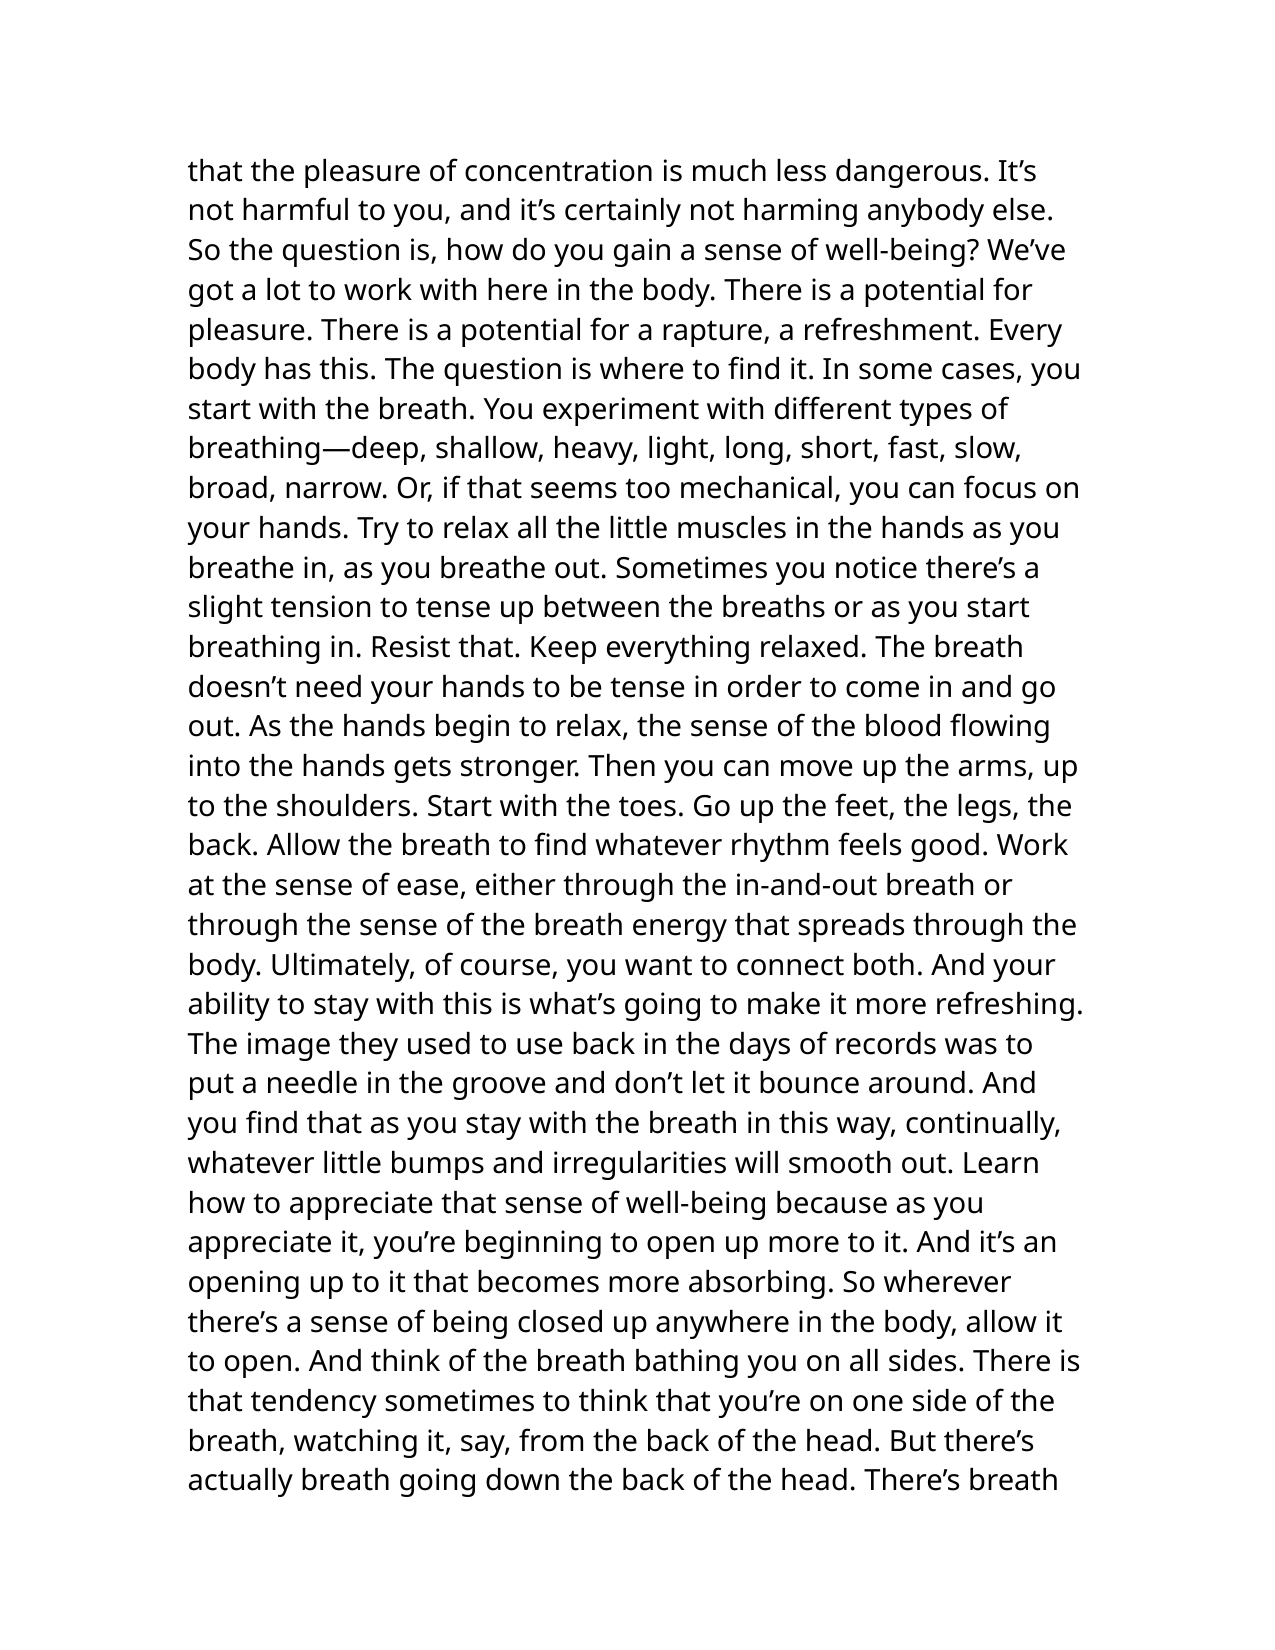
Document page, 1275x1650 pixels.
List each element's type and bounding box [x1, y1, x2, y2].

text [187, 150, 1087, 1499]
